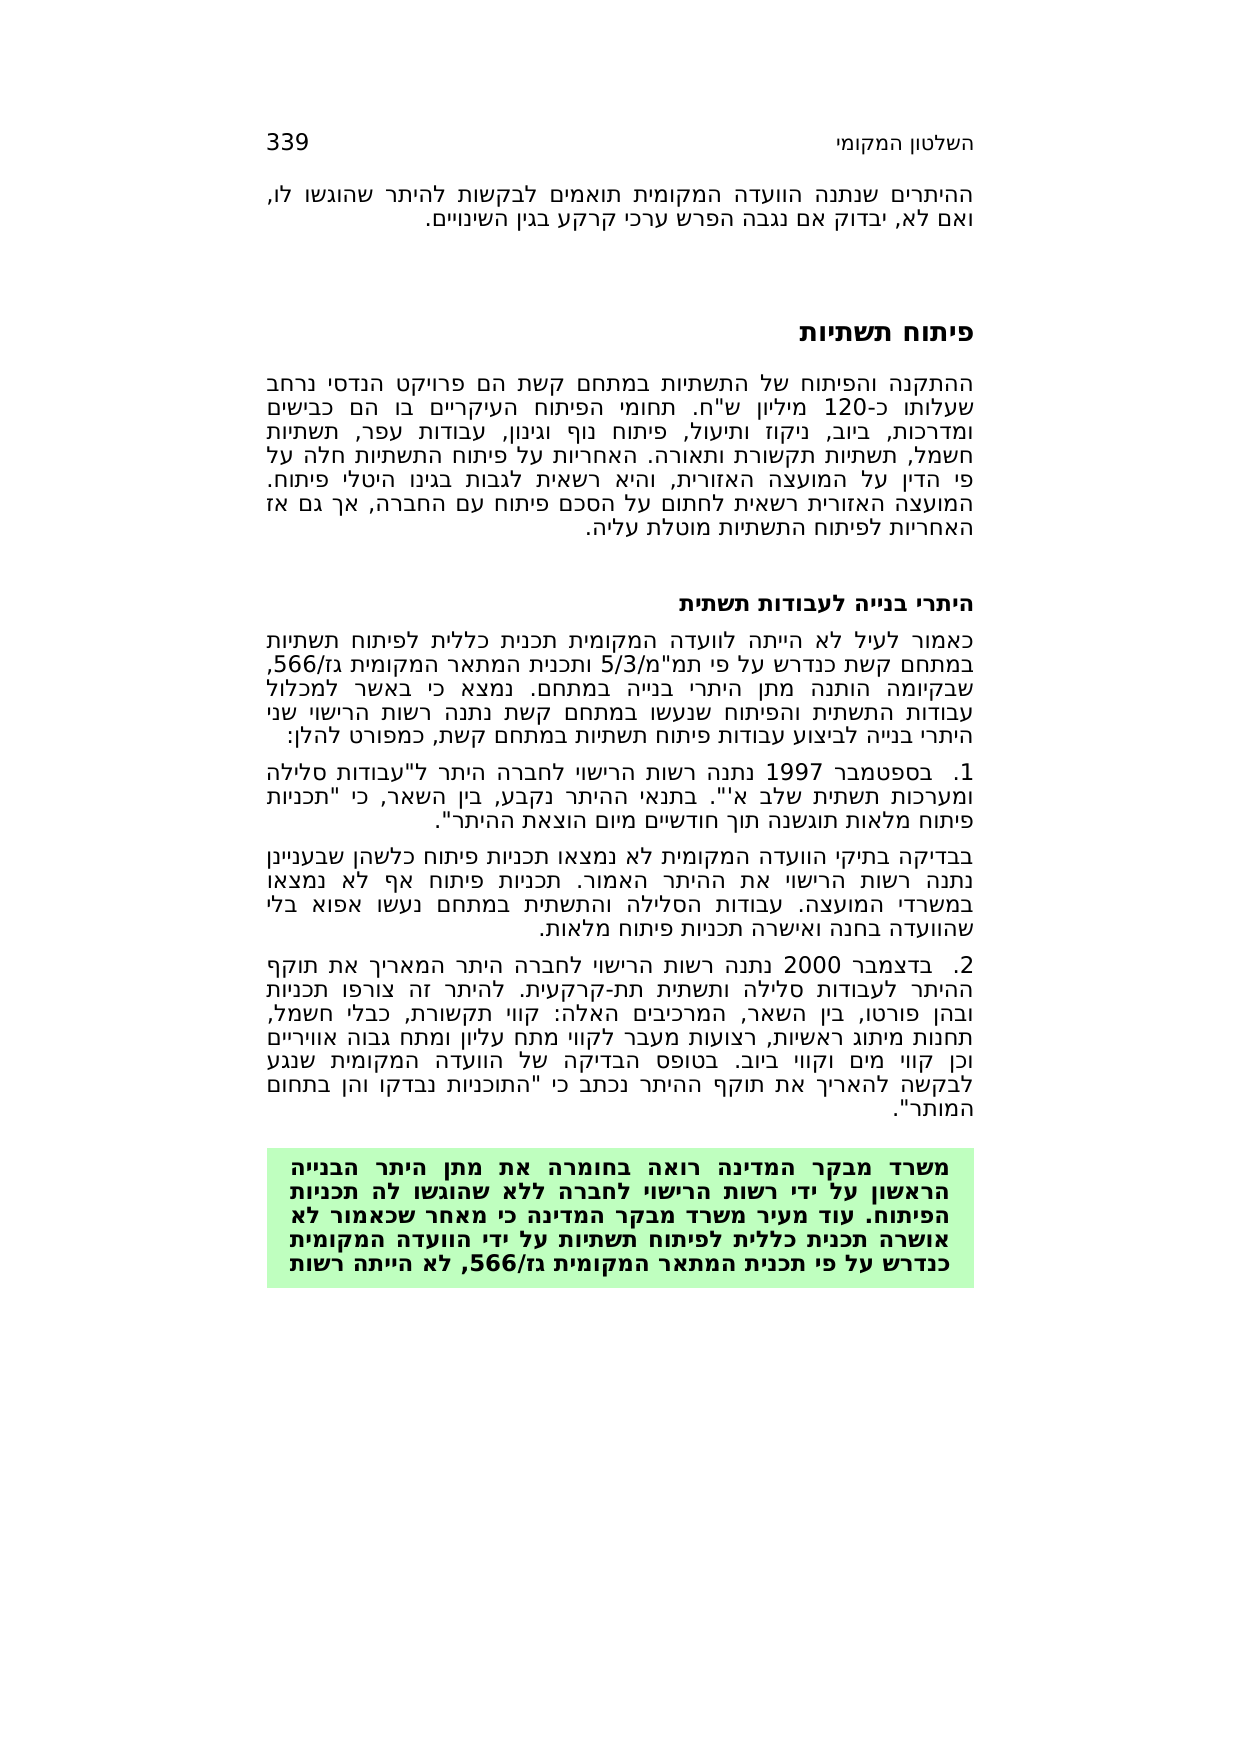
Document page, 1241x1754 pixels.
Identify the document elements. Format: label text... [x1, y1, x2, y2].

text 2. בדצמבר 2000 נתנה רשות הרישוי לחברה היתר המאריך את תוקף ההיתר לעבודות סלילה ותשתית תת-קרקעית. להיתר זה צורפו תכניות ובהן פורטו, בין השאר, המרכיבים האלה: קווי תקשורת, כבלי חשמל, תחנות מיתוג ראשיות, רצועות מעבר לקווי מתח עליון ומתח גבוה אוויריים וכן קווי מים וקווי ביוב. בטופס הבדיקה של הוועדה המקומית שנגע לבקשה להאריך את תוקף ההיתר נכתב כי "התוכניות נבדקו והן בתחום המותר". [266, 954, 974, 1122]
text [267, 1148, 974, 1288]
text כאמור לעיל לא הייתה לוועדה המקומית תכנית כללית לפיתוח תשתיות במתחם קשת כנדרש על פי תמ"מ/5/3 ותכנית המתאר המקומית גז/566, שבקיומה הותנה מתן היתרי בנייה במתחם. נמצא כי באשר למכלול עבודות התשתית והפיתוח שנעשו במתחם קשת נתנה רשות הרישוי שני היתרי בנייה לביצוע עבודות פיתוח תשתיות במתחם קשת, כמפורט להלן: [266, 629, 974, 749]
text ההתקנה והפיתוח של התשתיות במתחם קשת הם פרויקט הנדסי נרחב שעלותו כ-120 מיליון ש"ח. תחומי הפיתוח העיקריים בו הם כבישים ומדרכות, ביוב, ניקוז ותיעול, פיתוח נוף וגינון, עבודות עפר, תשתיות חשמל, תשתיות תקשורת ותאורה. האחריות על פיתוח התשתיות חלה על פי הדין על המועצה האזורית, והיא רשאית לגבות בגינו היטלי פיתוח. המועצה האזורית רשאית לחתום על הסכם פיתוח עם החברה, אך גם אז האחריות לפיתוח התשתיות מוטלת עליה. [266, 373, 974, 540]
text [266, 183, 974, 231]
text היתרי בנייה לעבודות תשתית [266, 589, 974, 616]
text בבדיקה בתיקי הוועדה המקומית לא נמצאו תכניות פיתוח כלשהן שבעניינן נתנה רשות הרישוי את ההיתר האמור. תכניות פיתוח אף לא נמצאו במשרדי המועצה. עבודות הסלילה והתשתית במתחם נעשו אפוא בלי שהוועדה בחנה ואישרה תכניות פיתוח מלאות. [266, 846, 974, 941]
text 1. בספטמבר 1997 נתנה רשות הרישוי לחברה היתר ל"עבודות סלילה ומערכות תשתית שלב א'". בתנאי ההיתר נקבע, בין השאר, כי "תכניות פיתוח מלאות תוגשנה תוך חודשיים מיום הוצאת ההיתר". [266, 761, 974, 833]
text פיתוח תשתיות [266, 316, 974, 348]
